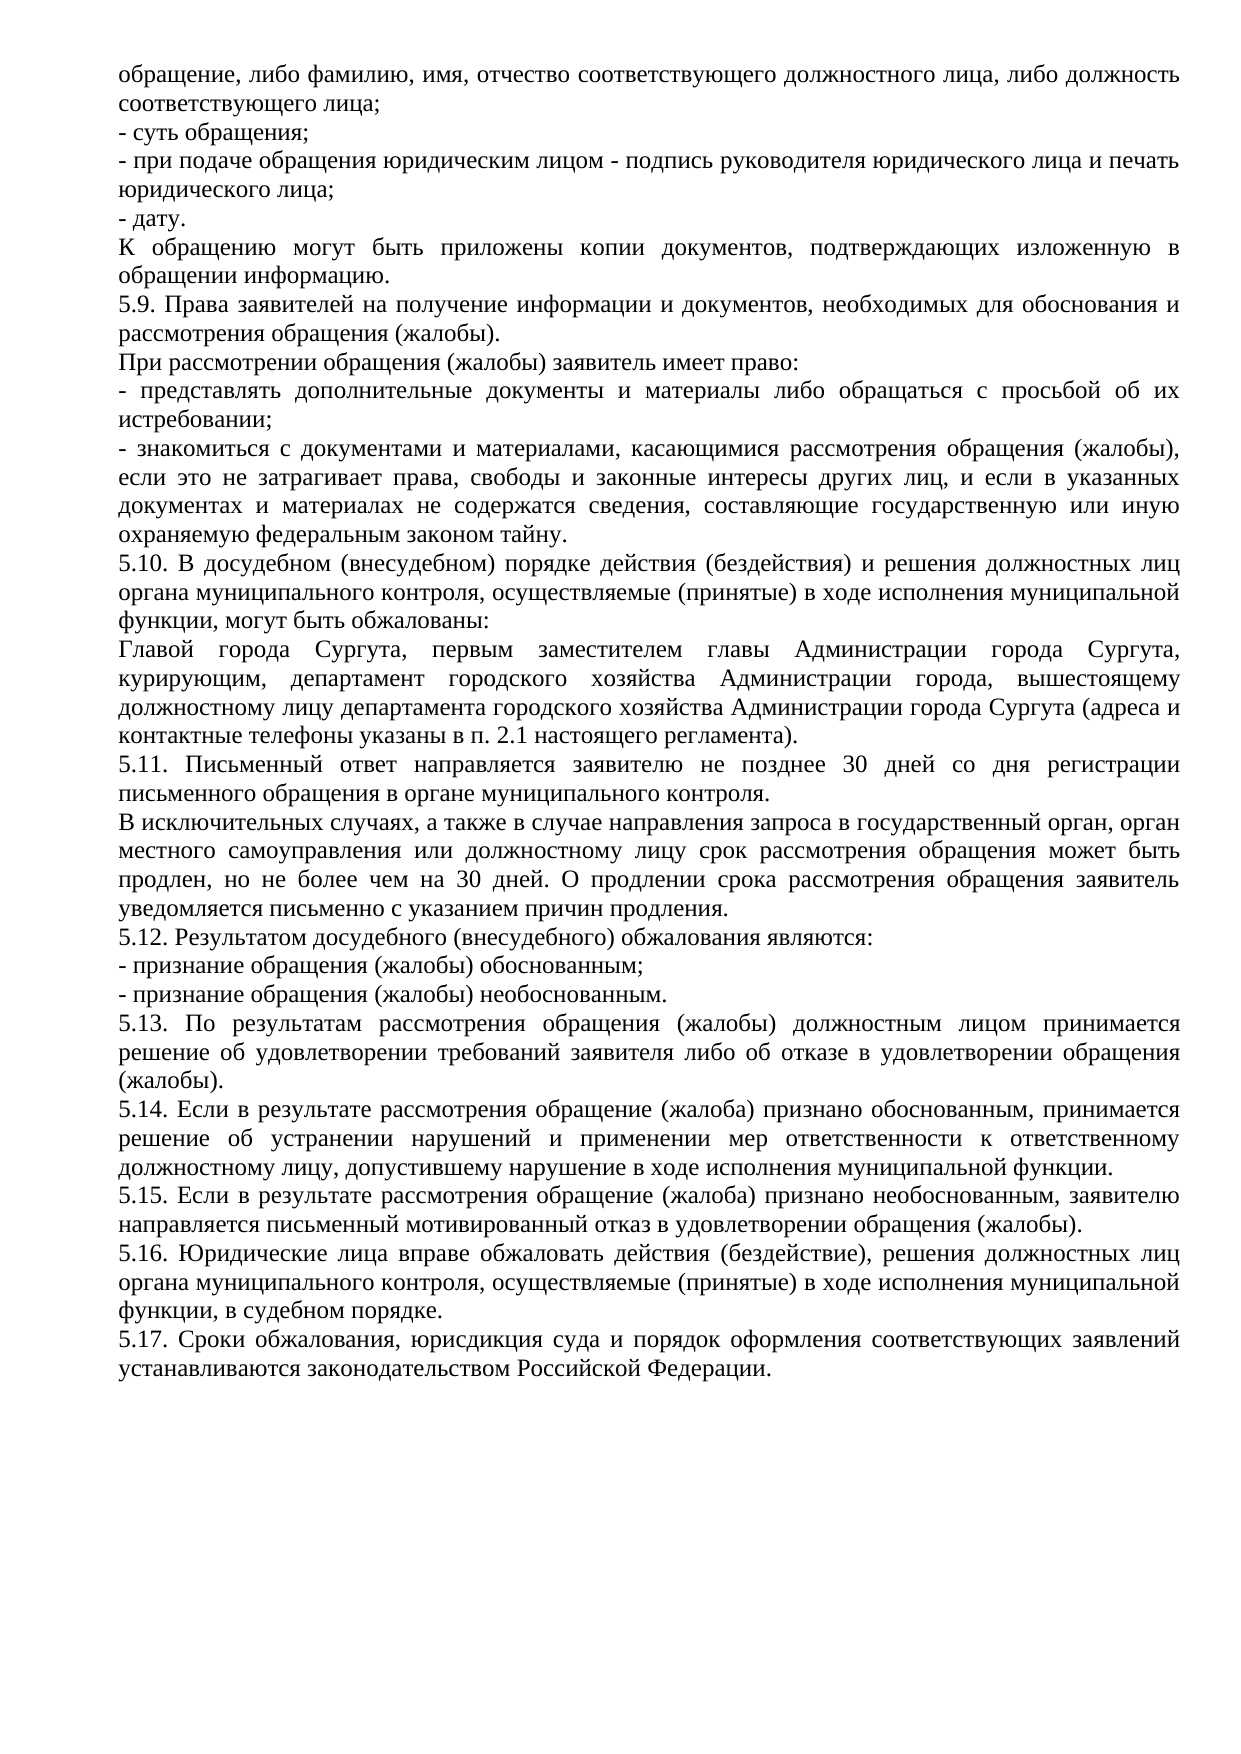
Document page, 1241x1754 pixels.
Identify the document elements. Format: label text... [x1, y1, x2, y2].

text - суть обращения; [118, 117, 1181, 145]
text - представлять дополнительные документы и материалы либо обращаться с просьбой об их истребовании; [118, 375, 1181, 433]
text При рассмотрении обращения (жалобы) заявитель имеет право: [118, 347, 1181, 375]
text 5.10. В досудебном (внесудебном) порядке действия (бездействия) и решения должностных лиц органа муниципального контроля, осуществляемые (принятые) в ходе исполнения муниципальной функции, могут быть обжалованы: [118, 548, 1181, 634]
text - признание обращения (жалобы) обоснованным; [118, 950, 1181, 979]
text 5.16. Юридические лица вправе обжаловать действия (бездействие), решения должностных лиц органа муниципального контроля, осуществляемые (принятые) в ходе исполнения муниципальной функции, в судебном порядке. [118, 1238, 1181, 1324]
text 5.12. Результатом досудебного (внесудебного) обжалования являются: [118, 922, 1181, 950]
text 5.9. Права заявителей на получение информации и документов, необходимых для обоснования и рассмотрения обращения (жалобы). [118, 289, 1181, 347]
text - при подаче обращения юридическим лицом - подпись руководителя юридического лица и печать юридического лица; [118, 145, 1181, 203]
text - признание обращения (жалобы) необоснованным. [118, 979, 1181, 1008]
text 5.15. Если в результате рассмотрения обращение (жалоба) признано необоснованным, заявителю направляется письменный мотивированный отказ в удовлетворении обращения (жалобы). [118, 1180, 1181, 1238]
text 5.14. Если в результате рассмотрения обращение (жалоба) признано обоснованным, принимается решение об устранении нарушений и применении мер ответственности к ответственному должностному лицу, допустившему нарушение в ходе исполнения муниципальной функции. [118, 1094, 1181, 1180]
text 5.13. По результатам рассмотрения обращения (жалобы) должностным лицом принимается решение об удовлетворении требований заявителя либо об отказе в удовлетворении обращения (жалобы). [118, 1008, 1181, 1094]
text 5.17. Сроки обжалования, юрисдикция суда и порядок оформления соответствующих заявлений устанавливаются законодательством Российской Федерации. [118, 1324, 1181, 1382]
text В исключительных случаях, а также в случае направления запроса в государственный орган, орган местного самоуправления или должностному лицу срок рассмотрения обращения может быть продлен, но не более чем на 30 дней. О продлении срока рассмотрения обращения заявитель уведомляется письменно с указанием причин продления. [118, 807, 1181, 922]
text 5.11. Письменный ответ направляется заявителю не позднее 30 дней со дня регистрации письменного обращения в органе муниципального контроля. [118, 749, 1181, 807]
text - знакомиться с документами и материалами, касающимися рассмотрения обращения (жалобы), если это не затрагивает права, свободы и законные интересы других лиц, и если в указанных документах и материалах не содержатся сведения, составляющие государственную или иную охраняемую федеральным законом тайну. [118, 433, 1181, 548]
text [118, 59, 1181, 117]
text К обращению могут быть приложены копии документов, подтверждающих изложенную в обращении информацию. [118, 232, 1181, 289]
text Главой города Сургута, первым заместителем главы Администрации города Сургута, курирующим, департамент городского хозяйства Администрации города, вышестоящему должностному лицу департамента городского хозяйства Администрации города Сургута (адреса и контактные телефоны указаны в п. 2.1 настоящего регламента). [118, 634, 1181, 749]
text - дату. [118, 203, 1181, 232]
